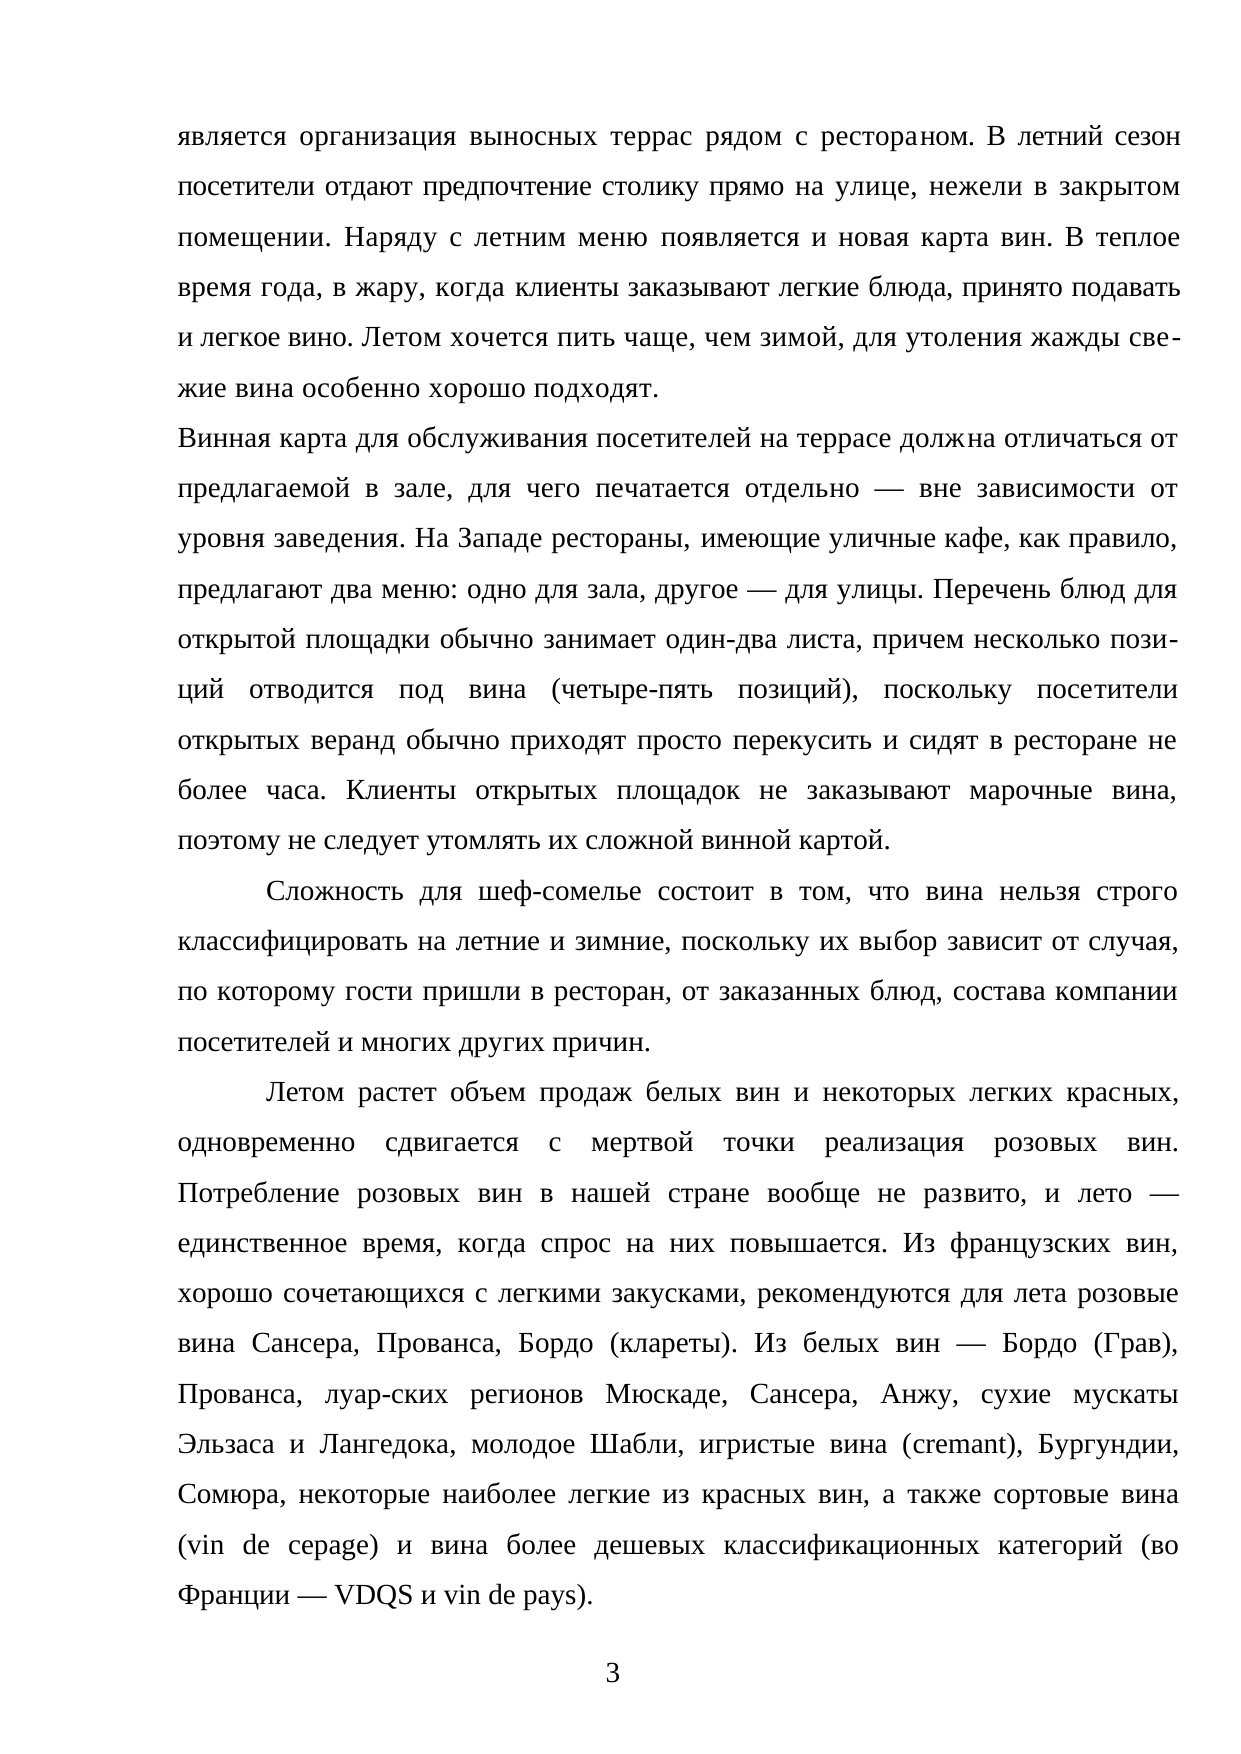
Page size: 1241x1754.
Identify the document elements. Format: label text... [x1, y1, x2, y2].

text Сложность для шеф-сомелье состоит в том, что вина нельзя строго классифицировать на летние и зимние, поскольку их выбор зависит от случая, по которому гости пришли в ресторан, от заказанных блюд, состава компании посетителей и многих других причин. [177, 873, 1179, 1057]
text Летом растет объем продаж белых вин и некоторых легких красных, одновременно сдвигается с мертвой точки реализация розовых вин. Потребление розовых вин в нашей стране вообще не развито, и лето — единственное время, когда спрос на них повышается. Из французских вин, хорошо сочетающихся с легкими закусками, рекомендуются для лета розовые вина Сансера, Прованса, Бордо (клареты). Из белых вин — Бордо (Грав), Прованса, луар-ских регионов Мюскаде, Сансера, Анжу, сухие мускаты Эльзаса и Лангедока, молодое Шабли, игристые вина (cremant), Бургундии, Сомюра, некоторые наиболее легкие из красных вин, а также сортовые вина (vin de cepage) и вина более дешевых классификационных категорий (во Франции — VDQS и vin de pays). [177, 1074, 1179, 1611]
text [177, 118, 1181, 403]
text Винная карта для обслуживания посетителей на террасе должна отличаться от предлагаемой в зале, для чего печатается отдельно — вне зависимости от уровня заведения. На Западе рестораны, имеющие уличные кафе, как правило, предлагают два меню: одно для зала, другое — для улицы. Перечень блюд для открытой площадки обычно занимает один-два листа, причем несколько позиций отводится под вина (четыре-пять позиций), поскольку посетители открытых веранд обычно приходят просто перекусить и сидят в ресторане не более часа. Клиенты открытых площадок не заказывают марочные вина, поэтому не следует утомлять их сложной винной картой. [177, 420, 1178, 856]
